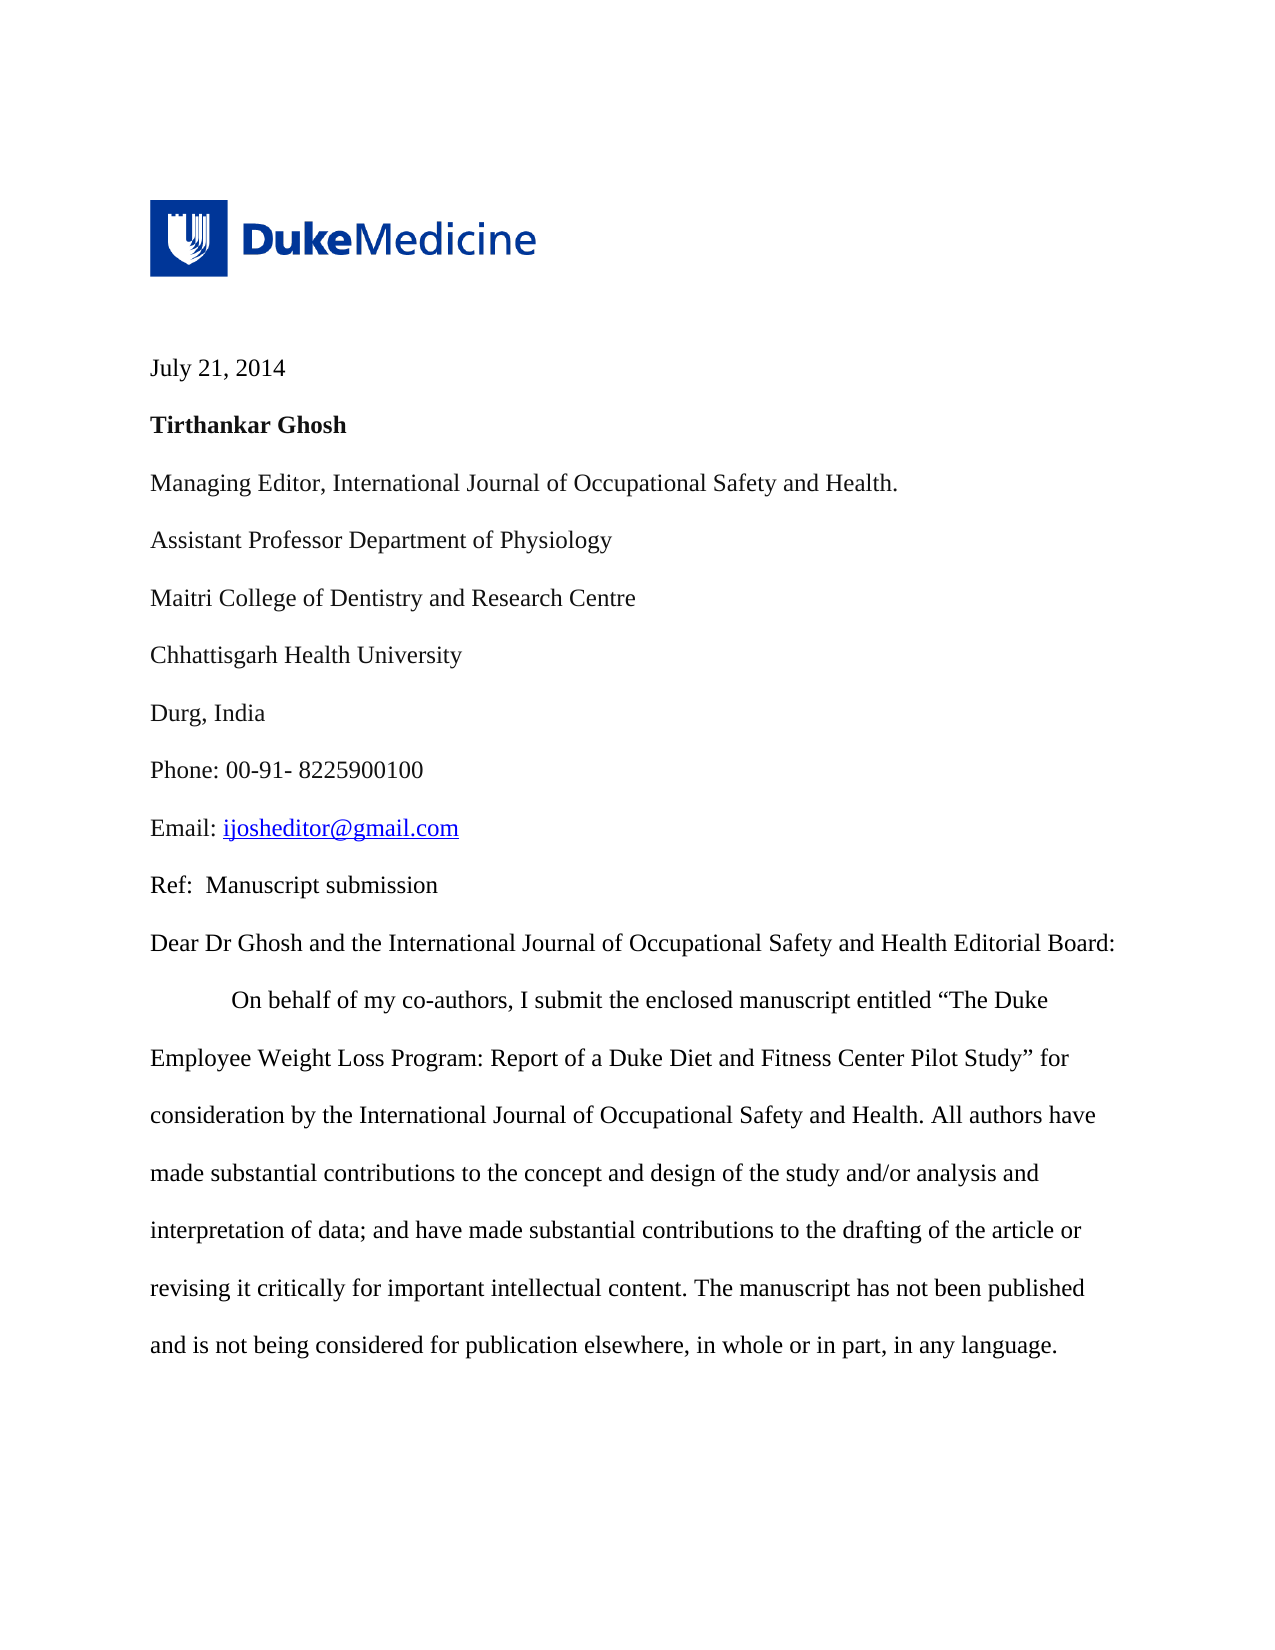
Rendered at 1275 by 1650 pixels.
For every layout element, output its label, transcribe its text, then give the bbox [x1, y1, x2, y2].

text Ref: Manuscript submission [150, 870, 1125, 899]
text July 21, 2014 [150, 353, 1125, 381]
text Tirthankar Ghosh Managing Editor, International Journal of Occupational Safety and Health. Assistant Professor Department of Physiology Maitri College of Dentistry and Research Centre Chhattisgarh Health University Durg, India Phone: 00-91- 8225900100 Email: ijosheditor@gmail.com [150, 410, 1125, 841]
text On behalf of my co-authors, I submit the enclosed manuscript entitled “The Duke Employee Weight Loss Program: Report of a Duke Diet and Fitness Center Pilot Study” for consideration by the International Journal of Occupational Safety and Health. All authors have made substantial contributions to the concept and design of the study and/or analysis and interpretation of data; and have made substantial contributions to the drafting of the article or revising it critically for important intellectual content. The manuscript has not been published and is not being considered for publication elsewhere, in whole or in part, in any language. [150, 985, 1125, 1359]
picture [150, 200, 536, 277]
text Dear Dr Ghosh and the International Journal of Occupational Safety and Health Editorial Board: [150, 928, 1125, 956]
